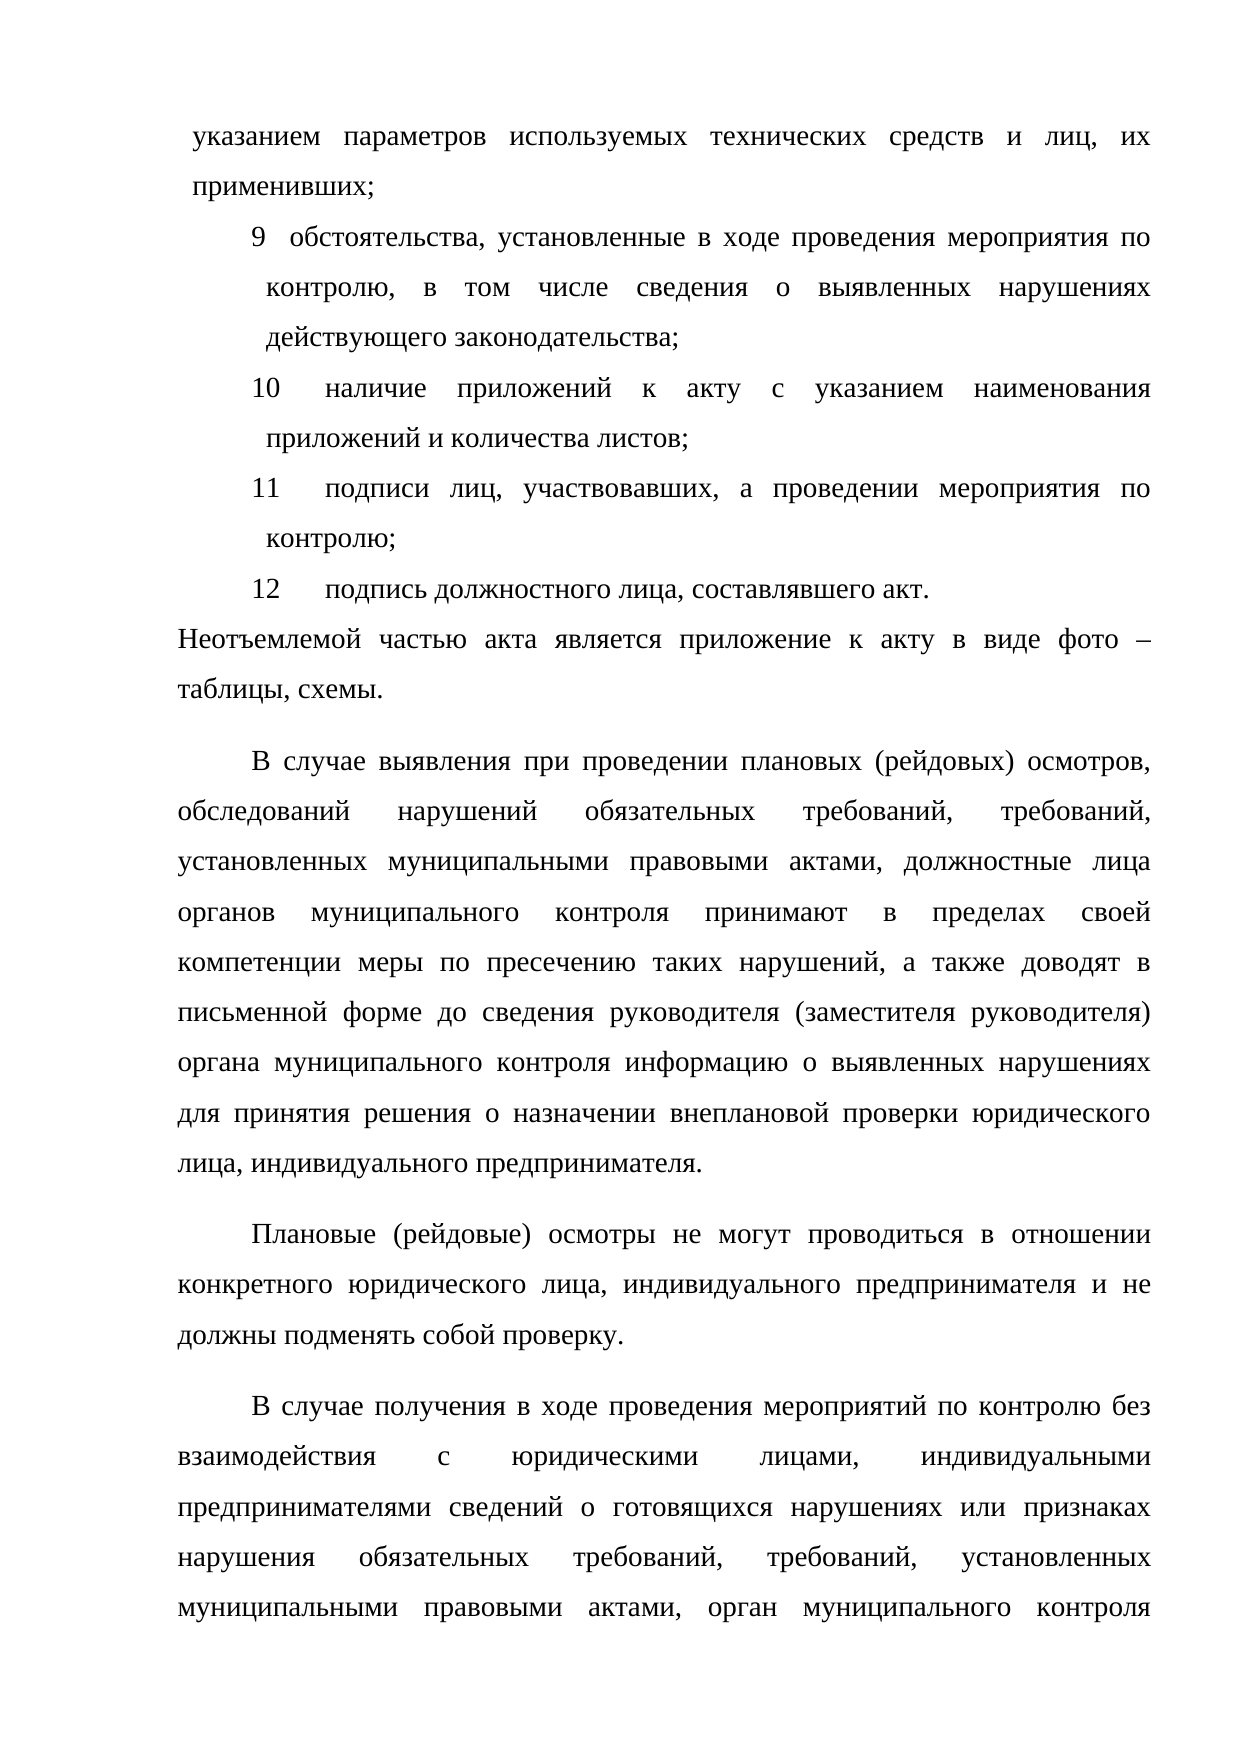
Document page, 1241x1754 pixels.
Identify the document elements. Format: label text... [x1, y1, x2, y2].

list наличие приложений к акту с указанием наименования приложений и количества листов; [251, 370, 1152, 453]
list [192, 118, 1152, 202]
text Плановые (рейдовые) осмотры не могут проводиться в отношении конкретного юридического лица, индивидуального предпринимателя и не должны подменять собой проверку. [177, 1216, 1152, 1351]
list обстоятельства, установленные в ходе проведения мероприятия по контролю, в том числе сведения о выявленных нарушениях действующего законодательства; [251, 219, 1152, 353]
list Неотъемлемой частью акта является приложение к акту в виде фото – таблицы, схемы. [177, 621, 1152, 705]
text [177, 1388, 1152, 1623]
list подпись должностного лица, составлявшего акт. [251, 571, 1152, 604]
text В случае выявления при проведении плановых (рейдовых) осмотров, обследований нарушений обязательных требований, требований, установленных муниципальными правовыми актами, должностные лица органов муниципального контроля принимают в пределах своей компетенции меры по пресечению таких нарушений, а также доводят в письменной форме до сведения руководителя (заместителя руководителя) органа муниципального контроля информацию о выявленных нарушениях для принятия решения о назначении внеплановой проверки юридического лица, индивидуального предпринимателя. [177, 743, 1152, 1179]
list подписи лиц, участвовавших, а проведении мероприятия по контролю; [251, 470, 1152, 554]
